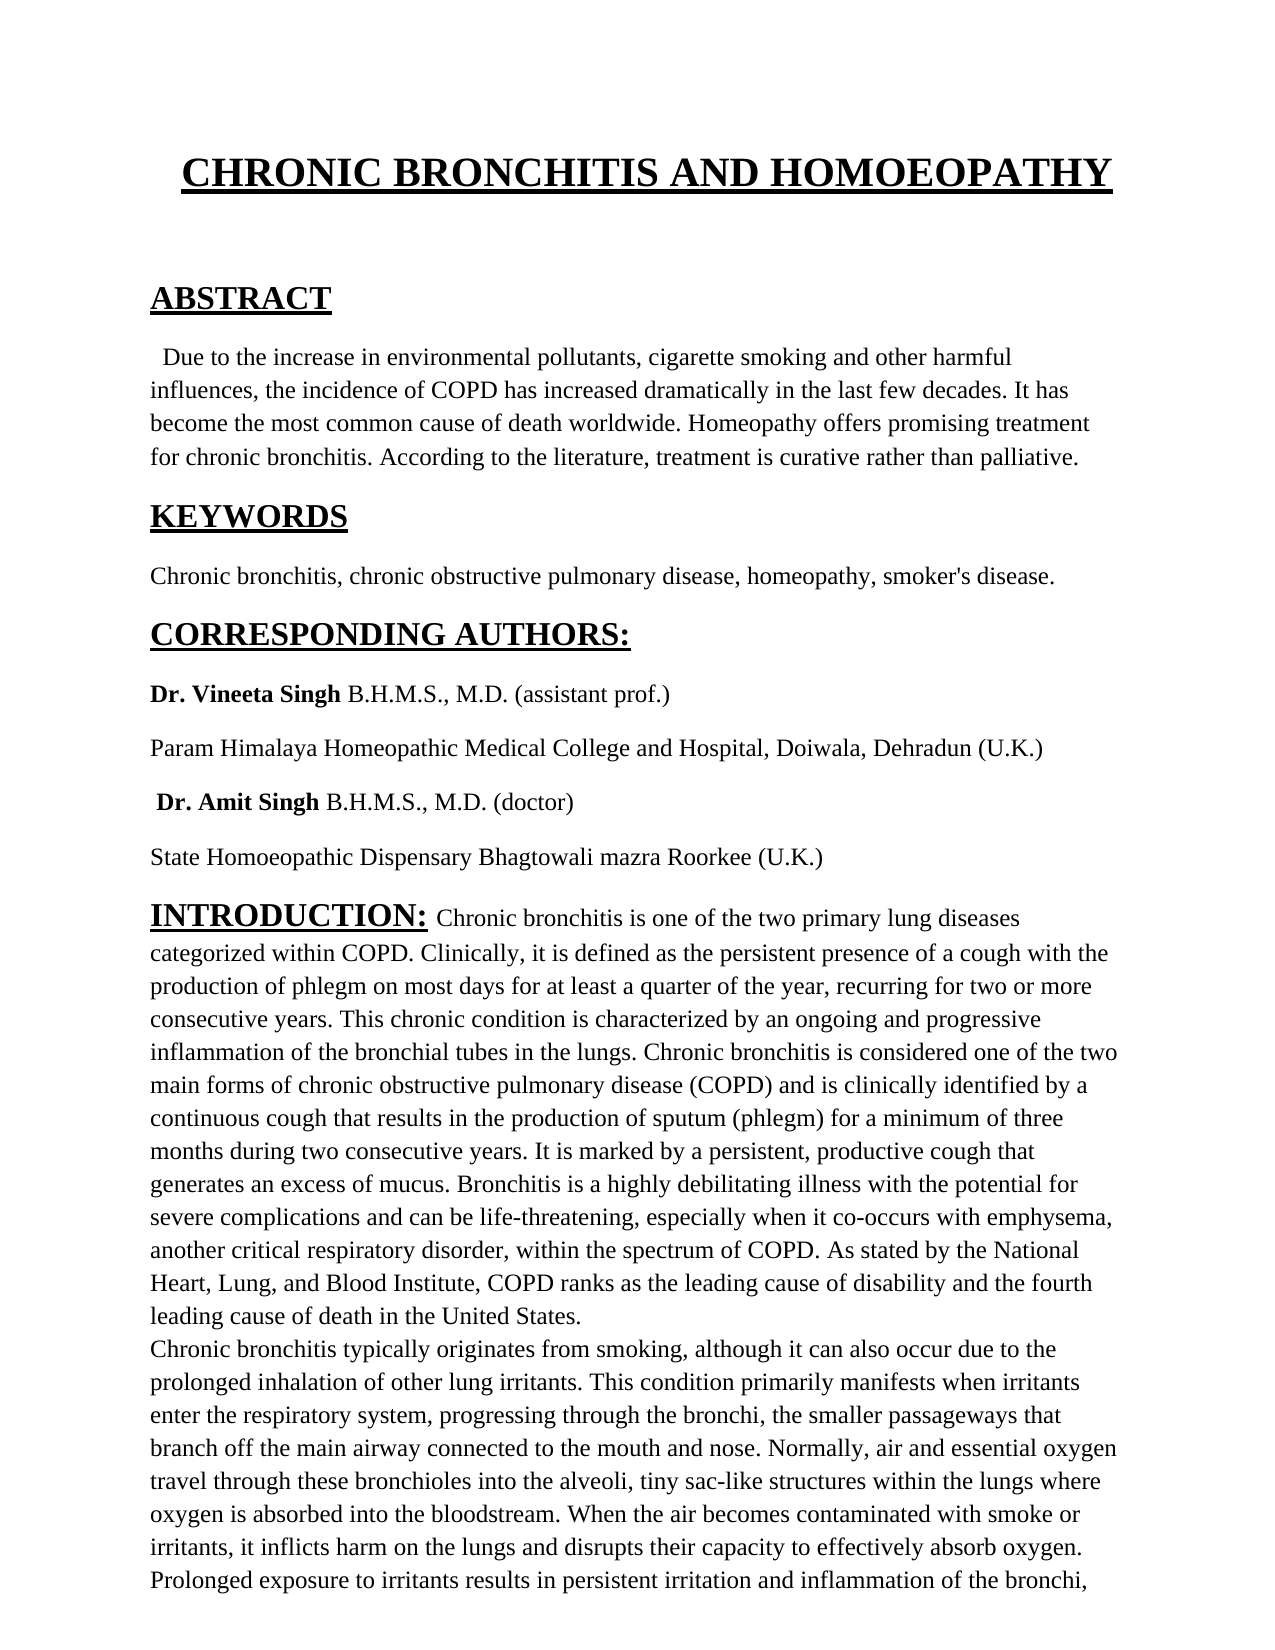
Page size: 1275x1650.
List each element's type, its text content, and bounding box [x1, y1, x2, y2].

text Due to the increase in environmental pollutants, cigarette smoking and other harmful influences, the incidence of COPD has increased dramatically in the last few decades. It has become the most common cause of death worldwide. Homeopathy offers promising treatment for chronic bronchitis. According to the literature, treatment is curative rather than palliative. [150, 342, 1092, 470]
text Dr. Amit Singh B.H.M.S., M.D. (doctor) [156, 787, 1135, 816]
text Chronic bronchitis, chronic obstructive pulmonary disease, homeopathy, smoker's disease. [150, 561, 1135, 589]
text Dr. Vineeta Singh B.H.M.S., M.D. (assistant prof.) [150, 679, 1135, 708]
subtitle ABSTRACT [150, 278, 1135, 316]
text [150, 1334, 1126, 1594]
text State Homoeopathic Dispensary Bhagtowali mazra Roorkee (U.K.) [150, 842, 1135, 870]
subtitle KEYWORDS [150, 496, 1135, 534]
title CHRONIC BRONCHITIS AND HOMOEOPATHY [181, 148, 1135, 196]
text Param Himalaya Homeopathic Medical College and Hospital, Doiwala, Dehradun (U.K.) [150, 733, 1135, 762]
text INTRODUCTION: Chronic bronchitis is one of the two primary lung diseases categorized within COPD. Clinically, it is defined as the persistent presence of a cough with the production of phlegm on most days for at least a quarter of the year, recurring for two or more consecutive years. This chronic condition is characterized by an ongoing and progressive inflammation of the bronchial tubes in the lungs. Chronic bronchitis is considered one of the two main forms of chronic obstructive pulmonary disease (COPD) and is clinically identified by a continuous cough that results in the production of sputum (phlegm) for a minimum of three months during two consecutive years. It is marked by a persistent, productive cough that generates an excess of mucus. Bronchitis is a highly debilitating illness with the potential for severe complications and can be life-threatening, especially when it co-occurs with emphysema, another critical respiratory disorder, within the spectrum of COPD. As stated by the National Heart, Lung, and Blood Institute, COPD ranks as the leading cause of disability and the fourth leading cause of death in the United States. [150, 896, 1126, 1330]
subtitle CORRESPONDING AUTHORS: [150, 615, 1135, 653]
